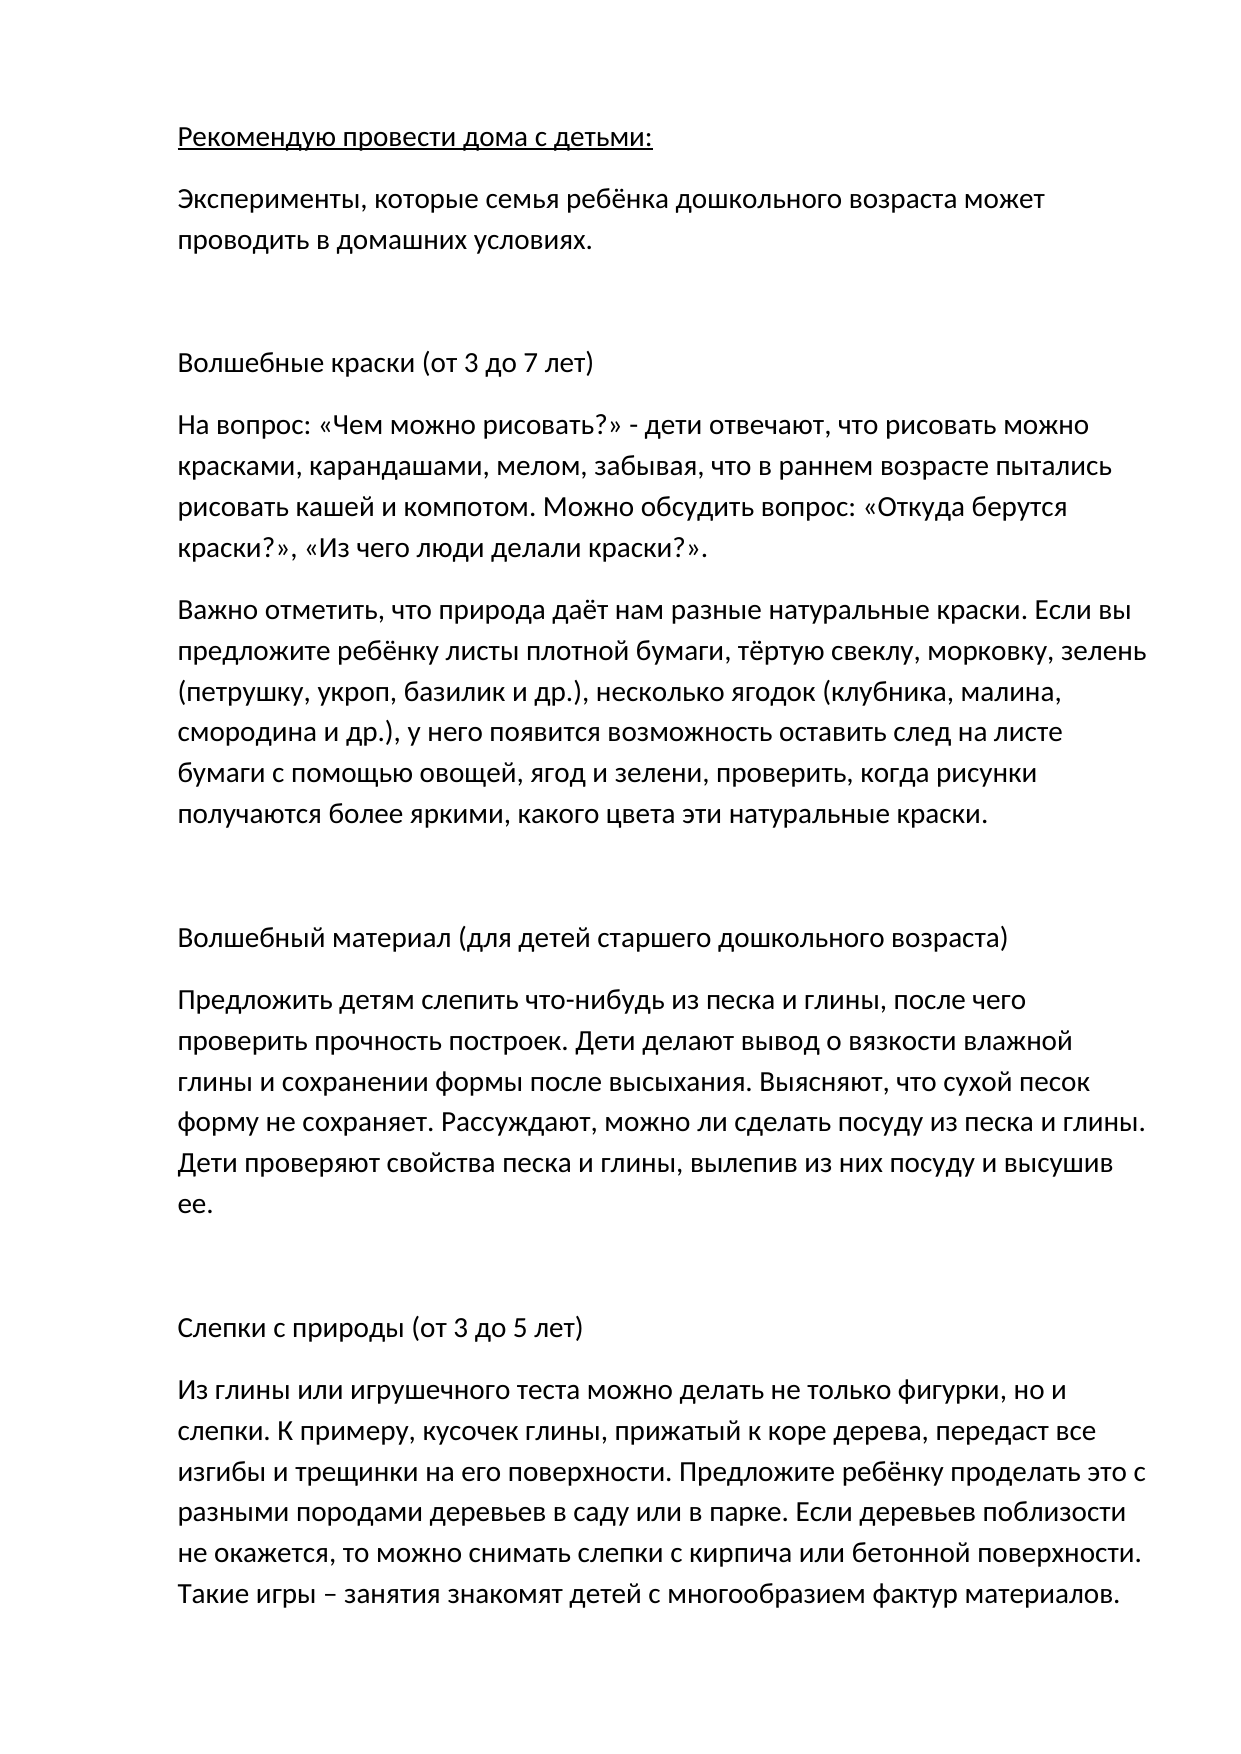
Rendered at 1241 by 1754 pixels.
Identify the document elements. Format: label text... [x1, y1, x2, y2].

text Эксперименты, которые семья ребёнка дошкольного возраста может проводить в домашних условиях. [177, 180, 1152, 256]
text Волшебный материал (для детей старшего дошкольного возраста) [177, 919, 1152, 954]
text Предложить детям слепить что-нибудь из песка и глины, после чего проверить прочность построек. Дети делают вывод о вязкости влажной глины и сохранении формы после высыхания. Выясняют, что сухой песок форму не сохраняет. Рассуждают, можно ли сделать посуду из песка и глины. Дети проверяют свойства песка и глины, вылепив из них посуду и высушив ее. [177, 981, 1152, 1221]
text Волшебные краски (от 3 до 7 лет) [177, 344, 1152, 380]
text Из глины или игрушечного теста можно делать не только фигурки, но и слепки. К примеру, кусочек глины, прижатый к коре дерева, передаст все изгибы и трещинки на его поверхности. Предложите ребёнку проделать это с разными породами деревьев в саду или в парке. Если деревьев поблизости не окажется, то можно снимать слепки с кирпича или бетонной поверхности. Такие игры – занятия знакомят детей с многообразием фактур материалов. [177, 1371, 1152, 1611]
text Слепки с природы (от 3 до 5 лет) [177, 1309, 1152, 1344]
text Рекомендую провести дома с детьми: [177, 118, 1152, 154]
text Важно отметить, что природа даёт нам разные натуральные краски. Если вы предложите ребёнку листы плотной бумаги, тёртую свеклу, морковку, зелень (петрушку, укроп, базилик и др.), несколько ягодок (клубника, малина, смородина и др.), у него появится возможность оставить след на листе бумаги с помощью овощей, ягод и зелени, проверить, когда рисунки получаются более яркими, какого цвета эти натуральные краски. [177, 591, 1152, 831]
text На вопрос: «Чем можно рисовать?» - дети отвечают, что рисовать можно красками, карандашами, мелом, забывая, что в раннем возрасте пытались рисовать кашей и компотом. Можно обсудить вопрос: «Откуда берутся краски?», «Из чего люди делали краски?». [177, 406, 1152, 564]
